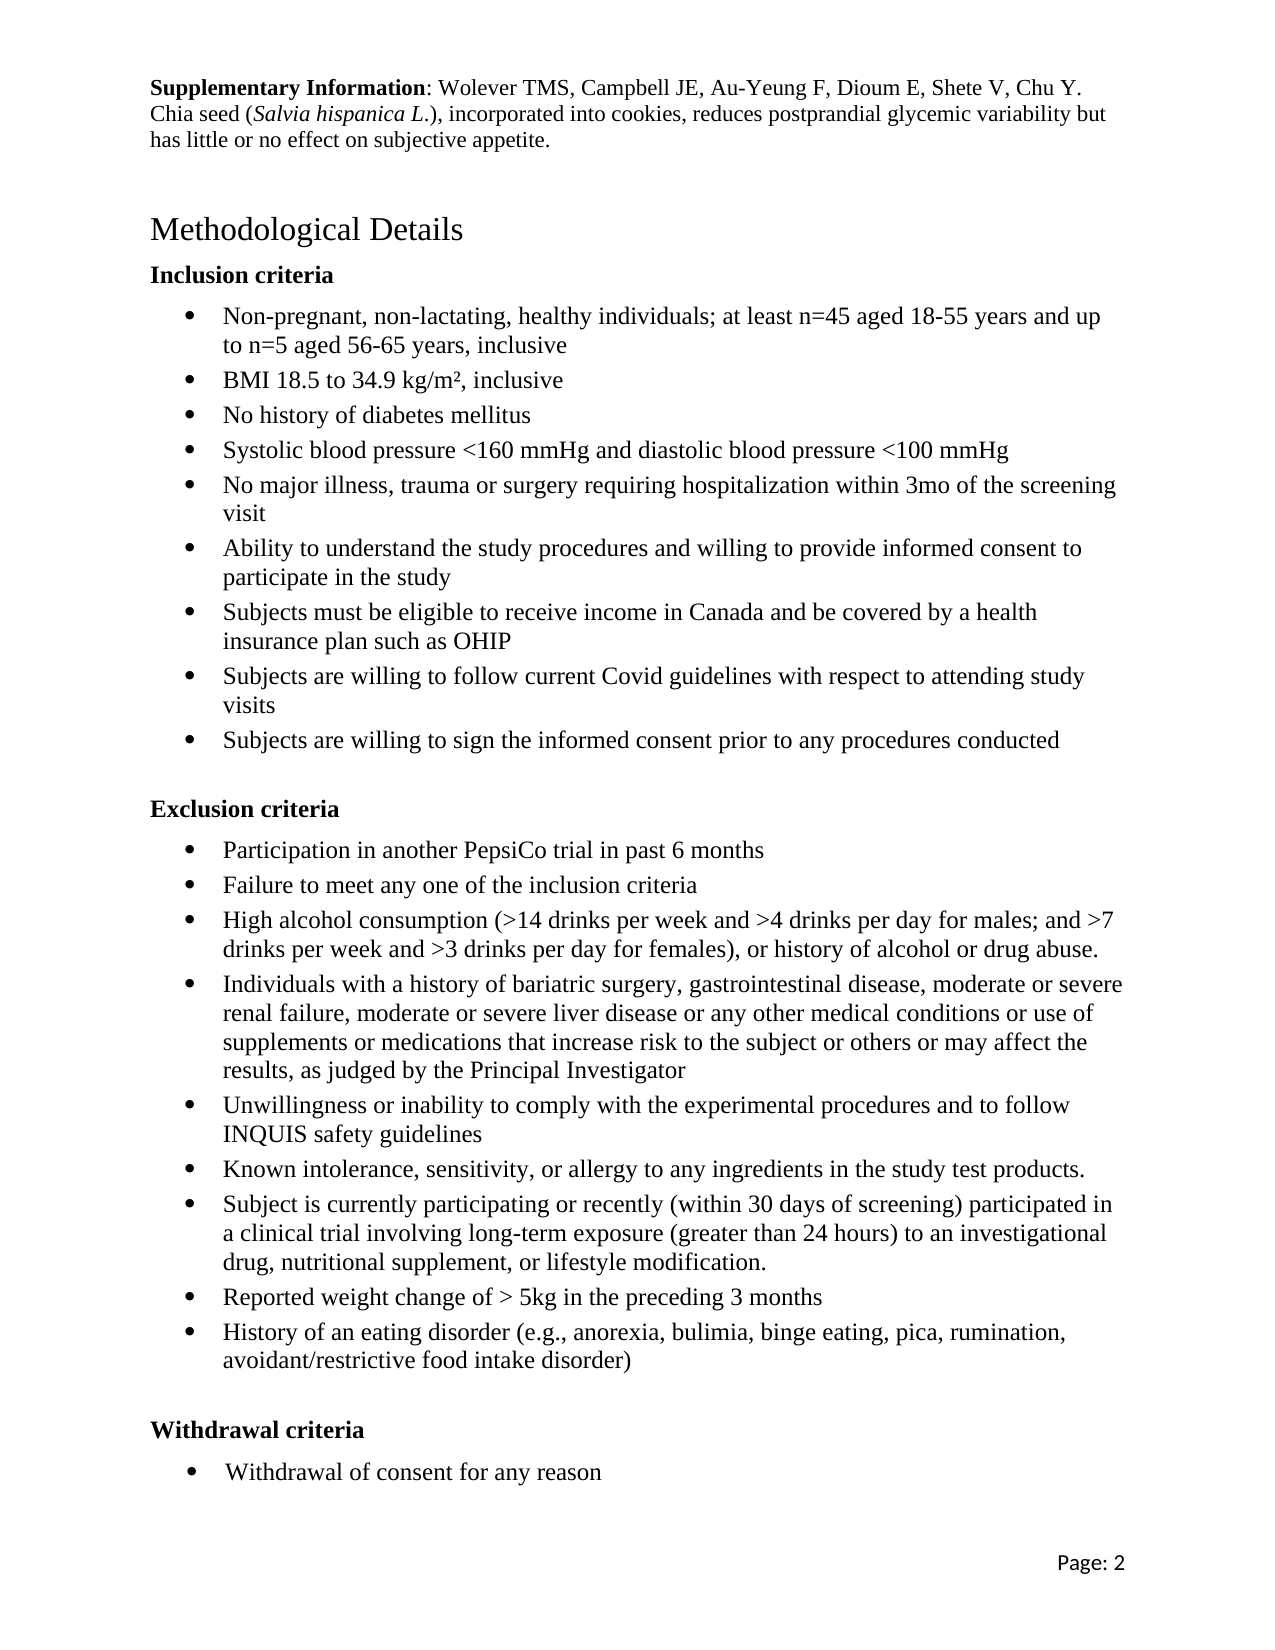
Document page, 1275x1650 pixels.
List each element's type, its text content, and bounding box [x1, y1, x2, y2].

list No major illness, trauma or surgery requiring hospitalization within 3mo of the screening visit [185, 470, 1125, 527]
list Subjects are willing to follow current Covid guidelines with respect to attending study visits [185, 661, 1125, 718]
subtitle Withdrawal criteria [150, 1415, 1125, 1444]
subtitle Methodological Details [150, 209, 1125, 247]
list No history of diabetes mellitus [185, 400, 1125, 428]
subtitle Inclusion criteria [150, 260, 1125, 288]
list BMI 18.5 to 34.9 kg/m², inclusive [185, 365, 1125, 393]
list Subject is currently participating or recently (within 30 days of screening) participated in a clinical trial involving long-term exposure (greater than 24 hours) to an investigational drug, nutritional supplement, or lifestyle modification. [185, 1189, 1125, 1276]
list High alcohol consumption (>14 drinks per week and >4 drinks per day for males; and >7 drinks per week and >3 drinks per day for females), or history of alcohol or drug abuse. [185, 906, 1125, 963]
list Withdrawal of consent for any reason [187, 1457, 1125, 1485]
list Individuals with a history of bariatric surgery, gastrointestinal disease, moderate or severe renal failure, moderate or severe liver disease or any other medical conditions or use of supplements or medications that increase risk to the subject or others or may affect the results, as judged by the Principal Investigator [185, 969, 1125, 1084]
list Systolic blood pressure <160 mmHg and diastolic blood pressure <100 mmHg [185, 435, 1125, 463]
list Subjects are willing to sign the informed consent prior to any procedures conducted [185, 725, 1125, 753]
list Unwillingness or inability to comply with the experimental procedures and to follow INQUIS safety guidelines [185, 1091, 1125, 1148]
subtitle Exclusion criteria [150, 794, 1125, 823]
list Participation in another PepsiCo trial in past 6 months [185, 836, 1125, 864]
list Subjects must be eligible to receive income in Canada and be covered by a health insurance plan such as OHIP [185, 597, 1125, 655]
list Failure to meet any one of the inclusion criteria [185, 871, 1125, 899]
list Reported weight change of > 5kg in the preceding 3 months [185, 1282, 1125, 1311]
list Non-pregnant, non-lactating, healthy individuals; at least n=45 aged 18-55 years and up to n=5 aged 56-65 years, inclusive [185, 301, 1125, 358]
list History of an eating disorder (e.g., anorexia, bulimia, binge eating, pica, rumination, avoidant/restrictive food intake disorder) [185, 1317, 1125, 1374]
list Ability to understand the study procedures and willing to provide informed consent to participate in the study [185, 533, 1125, 591]
list Known intolerance, sensitivity, or allergy to any ingredients in the study test products. [185, 1154, 1125, 1183]
